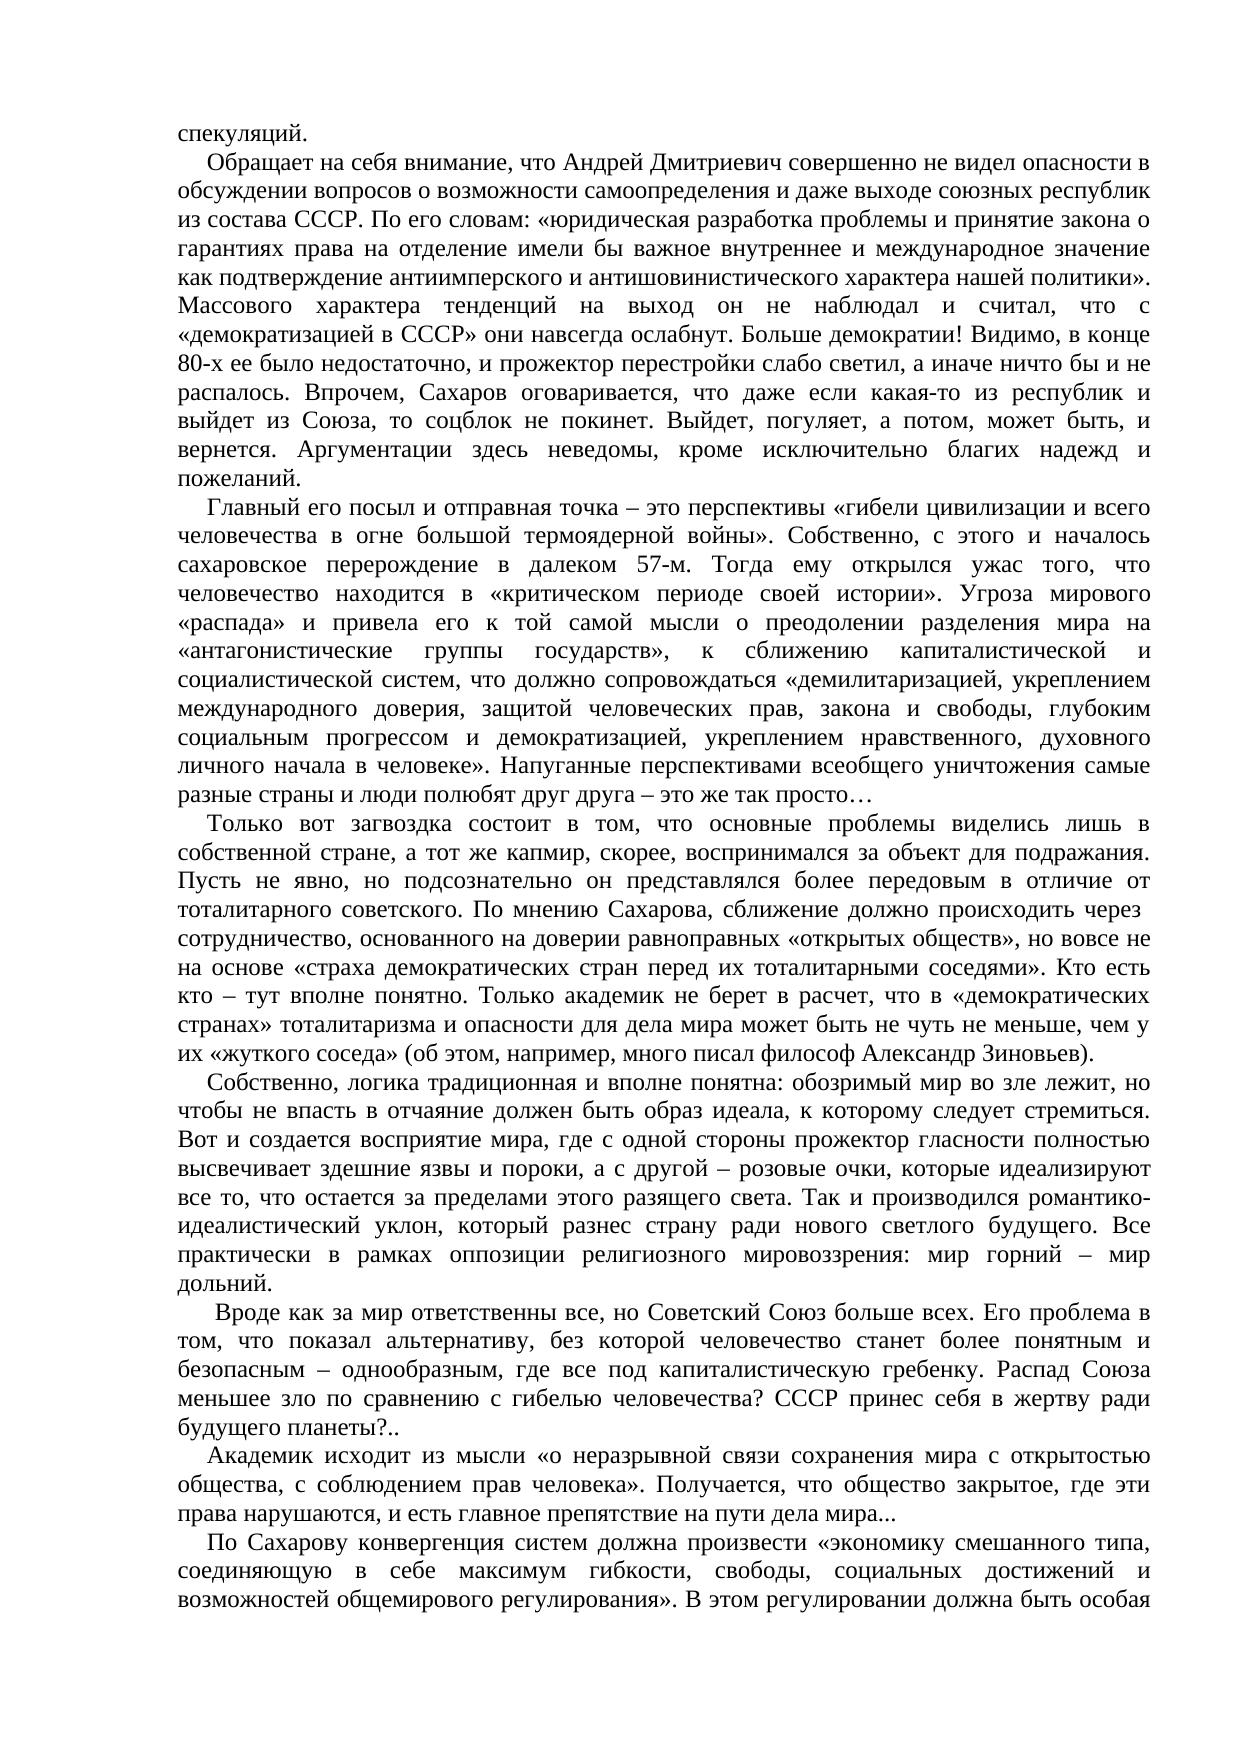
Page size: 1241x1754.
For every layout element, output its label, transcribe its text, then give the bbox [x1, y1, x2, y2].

text Главный его посыл и отправная точка – это перспективы «гибели цивилизации и всего человечества в огне большой термоядерной войны». Собственно, с этого и началось сахаровское перерождение в далеком 57-м. Тогда ему открылся ужас того, что человечество находится в «критическом периоде своей истории». Угроза мирового «распада» и привела его к той самой мысли о преодолении разделения мира на «антагонистические группы государств», к сближению капиталистической и социалистической систем, что должно сопровождаться «демилитаризацией, укреплением международного доверия, защитой человеческих прав, закона и свободы, глубоким социальным прогрессом и демократизацией, укреплением нравственного, духовного личного начала в человеке». Напуганные перспективами всеобщего уничтожения самые разные страны и люди полюбят друг друга – это же так просто… [177, 492, 1152, 808]
text Академик исходит из мысли «о неразрывной связи сохранения мира с открытостью общества, с соблюдением прав человека». Получается, что общество закрытое, где эти права нарушаются, и есть главное препятствие на пути дела мира... [177, 1441, 1152, 1527]
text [177, 118, 1152, 147]
text Вроде как за мир ответственны все, но Советский Союз больше всех. Его проблема в том, что показал альтернативу, без которой человечество станет более понятным и безопасным – однообразным, где все под капиталистическую гребенку. Распад Союза меньшее зло по сравнению с гибелью человечества? СССР принес себя в жертву ради будущего планеты?.. [177, 1297, 1152, 1441]
text Собственно, логика традиционная и вполне понятна: обозримый мир во зле лежит, но чтобы не впасть в отчаяние должен быть образ идеала, к которому следует стремиться. Вот и создается восприятие мира, где с одной стороны прожектор гласности полностью высвечивает здешние язвы и пороки, а с другой – розовые очки, которые идеализируют все то, что остается за пределами этого разящего света. Так и производился романтико-идеалистический уклон, который разнес страну ради нового светлого будущего. Все практически в рамках оппозиции религиозного мировоззрения: мир горний – мир дольний. [177, 1067, 1152, 1297]
text Обращает на себя внимание, что Андрей Дмитриевич совершенно не видел опасности в обсуждении вопросов о возможности самоопределения и даже выходе союзных республик из состава СССР. По его словам: «юридическая разработка проблемы и принятие закона о гарантиях права на отделение имели бы важное внутреннее и международное значение как подтверждение антиимперского и антишовинистического характера нашей политики». Массового характера тенденций на выход он не наблюдал и считал, что с «демократизацией в СССР» они навсегда ослабнут. Больше демократии! Видимо, в конце 80-х ее было недостаточно, и прожектор перестройки слабо светил, а иначе ничто бы и не распалось. Впрочем, Сахаров оговаривается, что даже если какая-то из республик и выйдет из Союза, то соцблок не покинет. Выйдет, погуляет, а потом, может быть, и вернется. Аргументации здесь неведомы, кроме исключительно благих надежд и пожеланий. [177, 147, 1152, 492]
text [177, 1527, 1152, 1613]
text Только вот загвоздка состоит в том, что основные проблемы виделись лишь в собственной стране, а тот же капмир, скорее, воспринимался за объект для подражания. Пусть не явно, но подсознательно он представлялся более передовым в отличие от тоталитарного советского. По мнению Сахарова, сближение должно происходить через сотрудничество, основанного на доверии равноправных «открытых обществ», но вовсе не на основе «страха демократических стран перед их тоталитарными соседями». Кто есть кто – тут вполне понятно. Только академик не берет в расчет, что в «демократических странах» тоталитаризма и опасности для дела мира может быть не чуть не меньше, чем у их «жуткого соседа» (об этом, например, много писал философ Александр Зиновьев). [177, 808, 1152, 1067]
